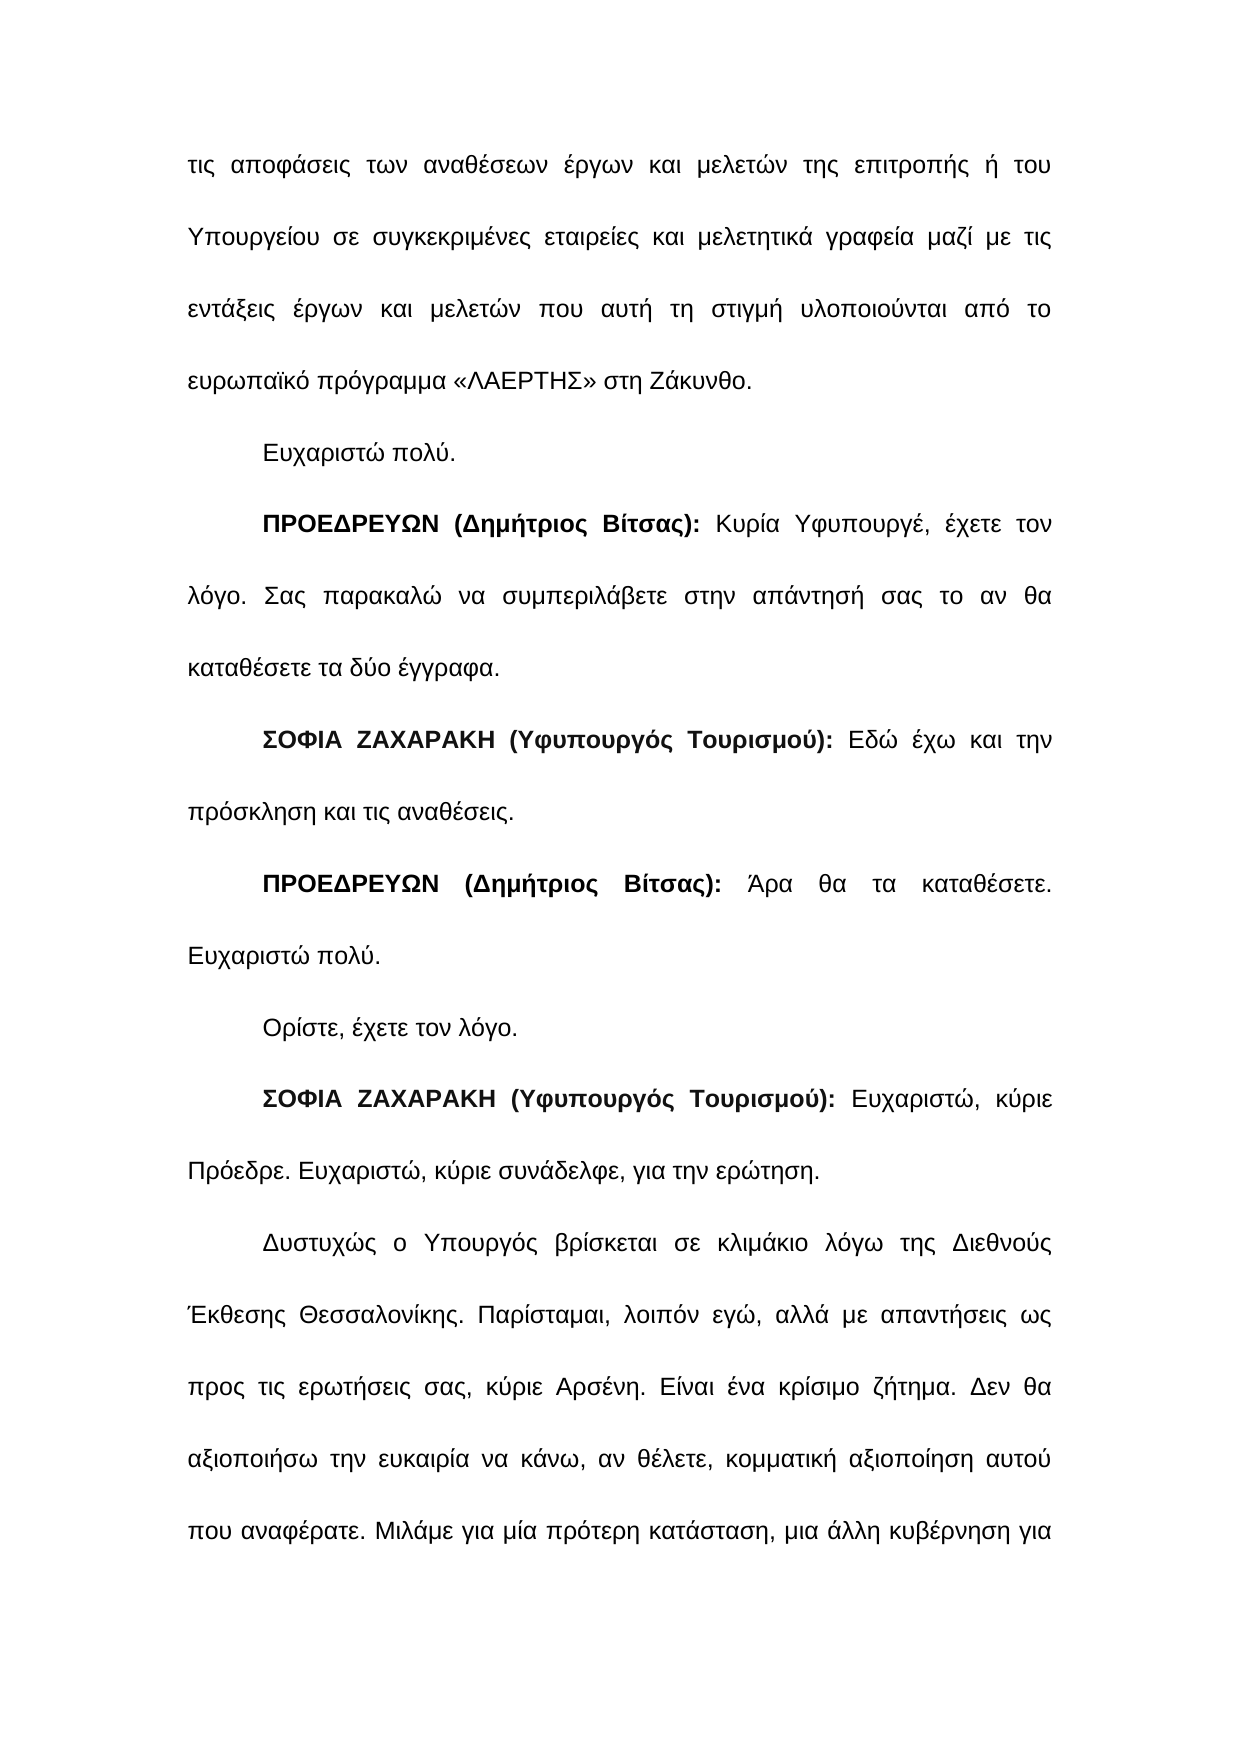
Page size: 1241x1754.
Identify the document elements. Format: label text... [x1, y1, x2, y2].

text ΠΡΟΕΔΡΕΥΩΝ (Δημήτριος Βίτσας): Κυρία Υφυπουργέ, έχετε τον λόγο. Σας παρακαλώ να συμπεριλάβετε στην απάντησή σας το αν θα καταθέσετε τα δύο έγγραφα. [187, 509, 1053, 682]
text Ορίστε, έχετε τον λόγο. [187, 1012, 1053, 1041]
text ΠΡΟΕΔΡΕΥΩΝ (Δημήτριος Βίτσας): Άρα θα τα καταθέσετε. Ευχαριστώ πολύ. [187, 869, 1053, 969]
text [187, 150, 1053, 394]
text Ευχαριστώ πολύ. [187, 437, 1053, 466]
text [187, 1228, 1053, 1544]
text ΣΟΦΙΑ ΖΑΧΑΡΑΚΗ (Υφυπουργός Τουρισμού): Εδώ έχω και την πρόσκληση και τις αναθέσεις. [187, 725, 1053, 826]
text ΣΟΦΙΑ ΖΑΧΑΡΑΚΗ (Υφυπουργός Τουρισμού): Ευχαριστώ, κύριε Πρόεδρε. Ευχαριστώ, κύριε συνάδελφε, για την ερώτηση. [187, 1084, 1053, 1185]
